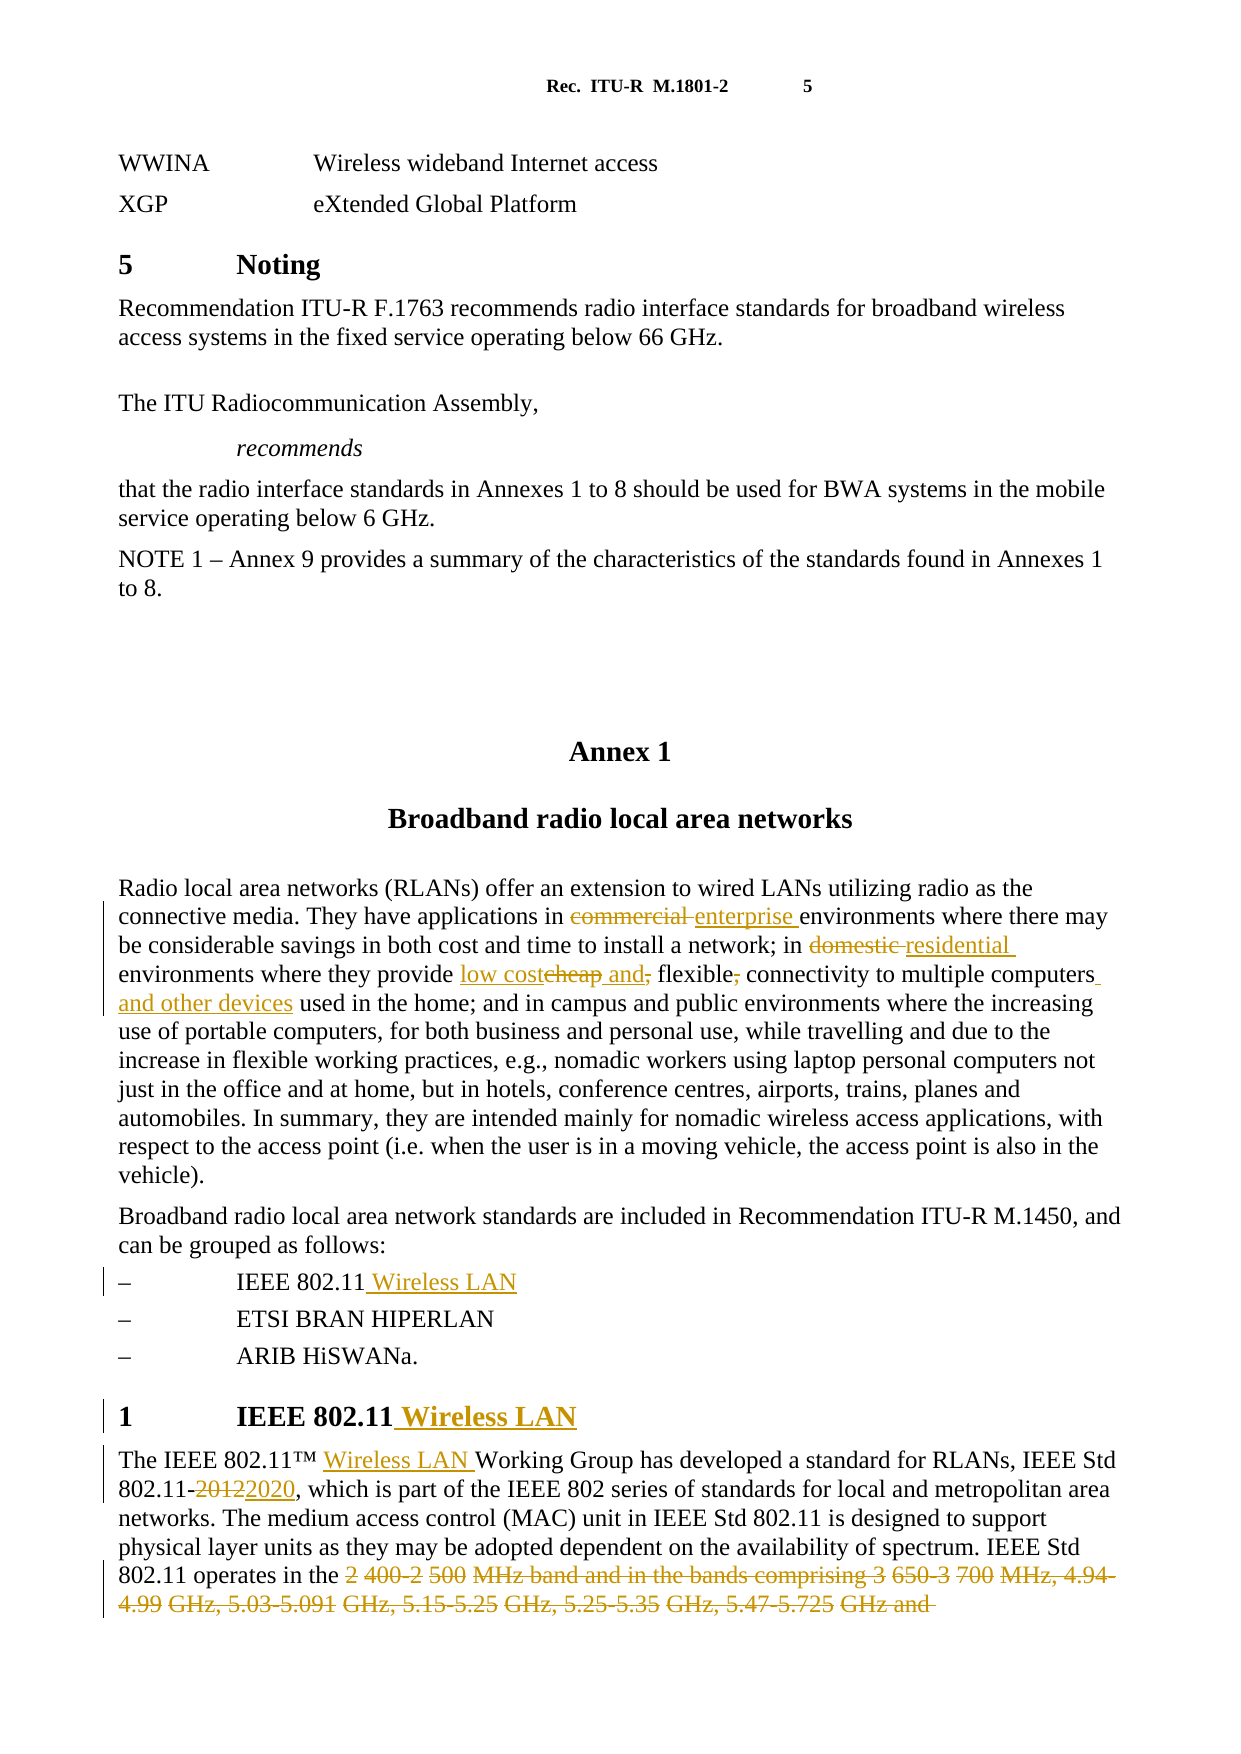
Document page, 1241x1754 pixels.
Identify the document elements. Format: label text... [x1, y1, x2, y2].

subtitle 5 Noting [118, 247, 1122, 280]
text recommends [236, 433, 1122, 462]
title Radio local area networks (RLANs) offer an extension to wired LANs utilizing radio as the connective media. They have applications in environments where there may be considerable savings in both cost and time to install a network; in environments where they provide flexible connectivity to multiple computers used in the home; and in campus and public environments where the increasing use of portable computers, for both business and personal use, while travelling and due to the increase in flexible working practices, e.g., nomadic workers using laptop personal computers not just in the office and at home, but in hotels, conference centres, airports, trains, planes and automobiles. In summary, they are intended mainly for nomadic wireless access applications, with respect to the access point (i.e. when the user is in a moving vehicle, the access point is also in the vehicle). [118, 873, 1122, 1189]
title Annex 1 Broadband radio local area networks [118, 734, 1122, 835]
text that the radio interface standards in Annexes 1 to 8 should be used for BWA systems in the mobile service operating below 6 GHz. [118, 474, 1122, 532]
text Recommendation ITU-R F.1763 recommends radio interface standards for broadband wireless access systems in the fixed service operating below 66 GHz. [118, 293, 1122, 350]
text – IEEE 802.11 [118, 1267, 1122, 1296]
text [118, 1445, 1122, 1618]
text XGP eXtended Global Platform [118, 189, 1122, 218]
text NOTE 1 – Annex 9 provides a summary of the characteristics of the standards found in Annexes 1 to 8. [118, 544, 1122, 602]
title The ITU Radiocommunication Assembly, [118, 388, 1122, 417]
text WWINA Wireless wideband Internet access [118, 148, 1122, 176]
text Broadband radio local area network standards are included in Recommendation ITU-R M.1450, and can be grouped as follows: [118, 1201, 1122, 1259]
subtitle 1 IEEE 802.11 [118, 1399, 1122, 1433]
text – ARIB HiSWANa. [118, 1341, 1122, 1370]
text – ETSI BRAN HIPERLAN [118, 1304, 1122, 1333]
